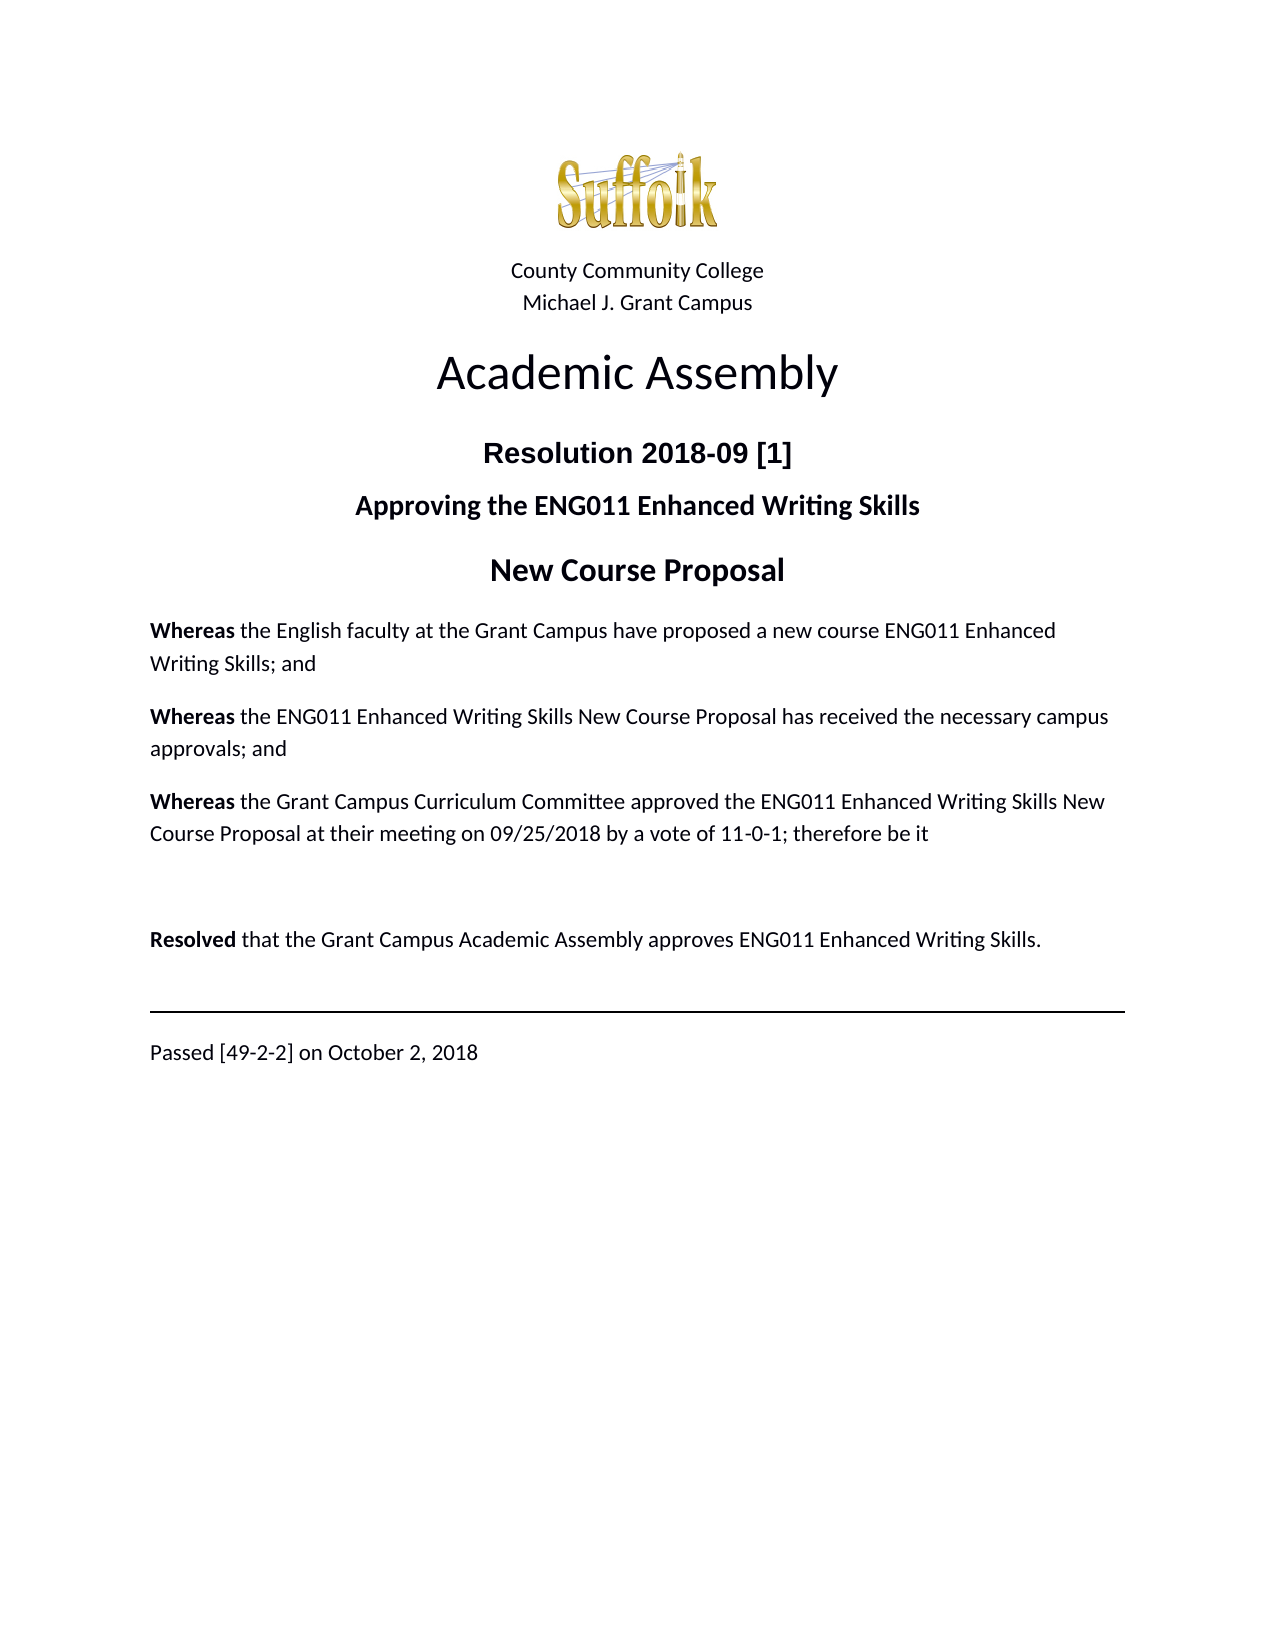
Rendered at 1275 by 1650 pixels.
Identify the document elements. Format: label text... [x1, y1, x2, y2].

text Approving the ENG011 Enhanced Writing Skills [150, 487, 1125, 523]
text Whereas the Grant Campus Curriculum Committee approved the ENG011 Enhanced Writing Skills New Course Proposal at their meeting on 09/25/2018 by a vote of 11-0-1; therefore be it [150, 787, 1125, 847]
text New Course Proposal [150, 549, 1125, 590]
text Academic Assembly [150, 341, 1125, 402]
text Resolved that the Grant Campus Academic Assembly approves ENG011 Enhanced Writing Skills. [150, 925, 1125, 953]
subtitle Resolution 2018-09 [1] [150, 436, 1125, 470]
picture [556, 150, 719, 231]
text County Community College Michael J. Grant Campus [150, 256, 1125, 316]
text Whereas the ENG011 Enhanced Writing Skills New Course Proposal has received the necessary campus approvals; and [150, 702, 1125, 762]
text Whereas the English faculty at the Grant Campus have proposed a new course ENG011 Enhanced Writing Skills; and [150, 617, 1125, 677]
text Passed [49-2-2] on October 2, 2018 [150, 1038, 1125, 1066]
